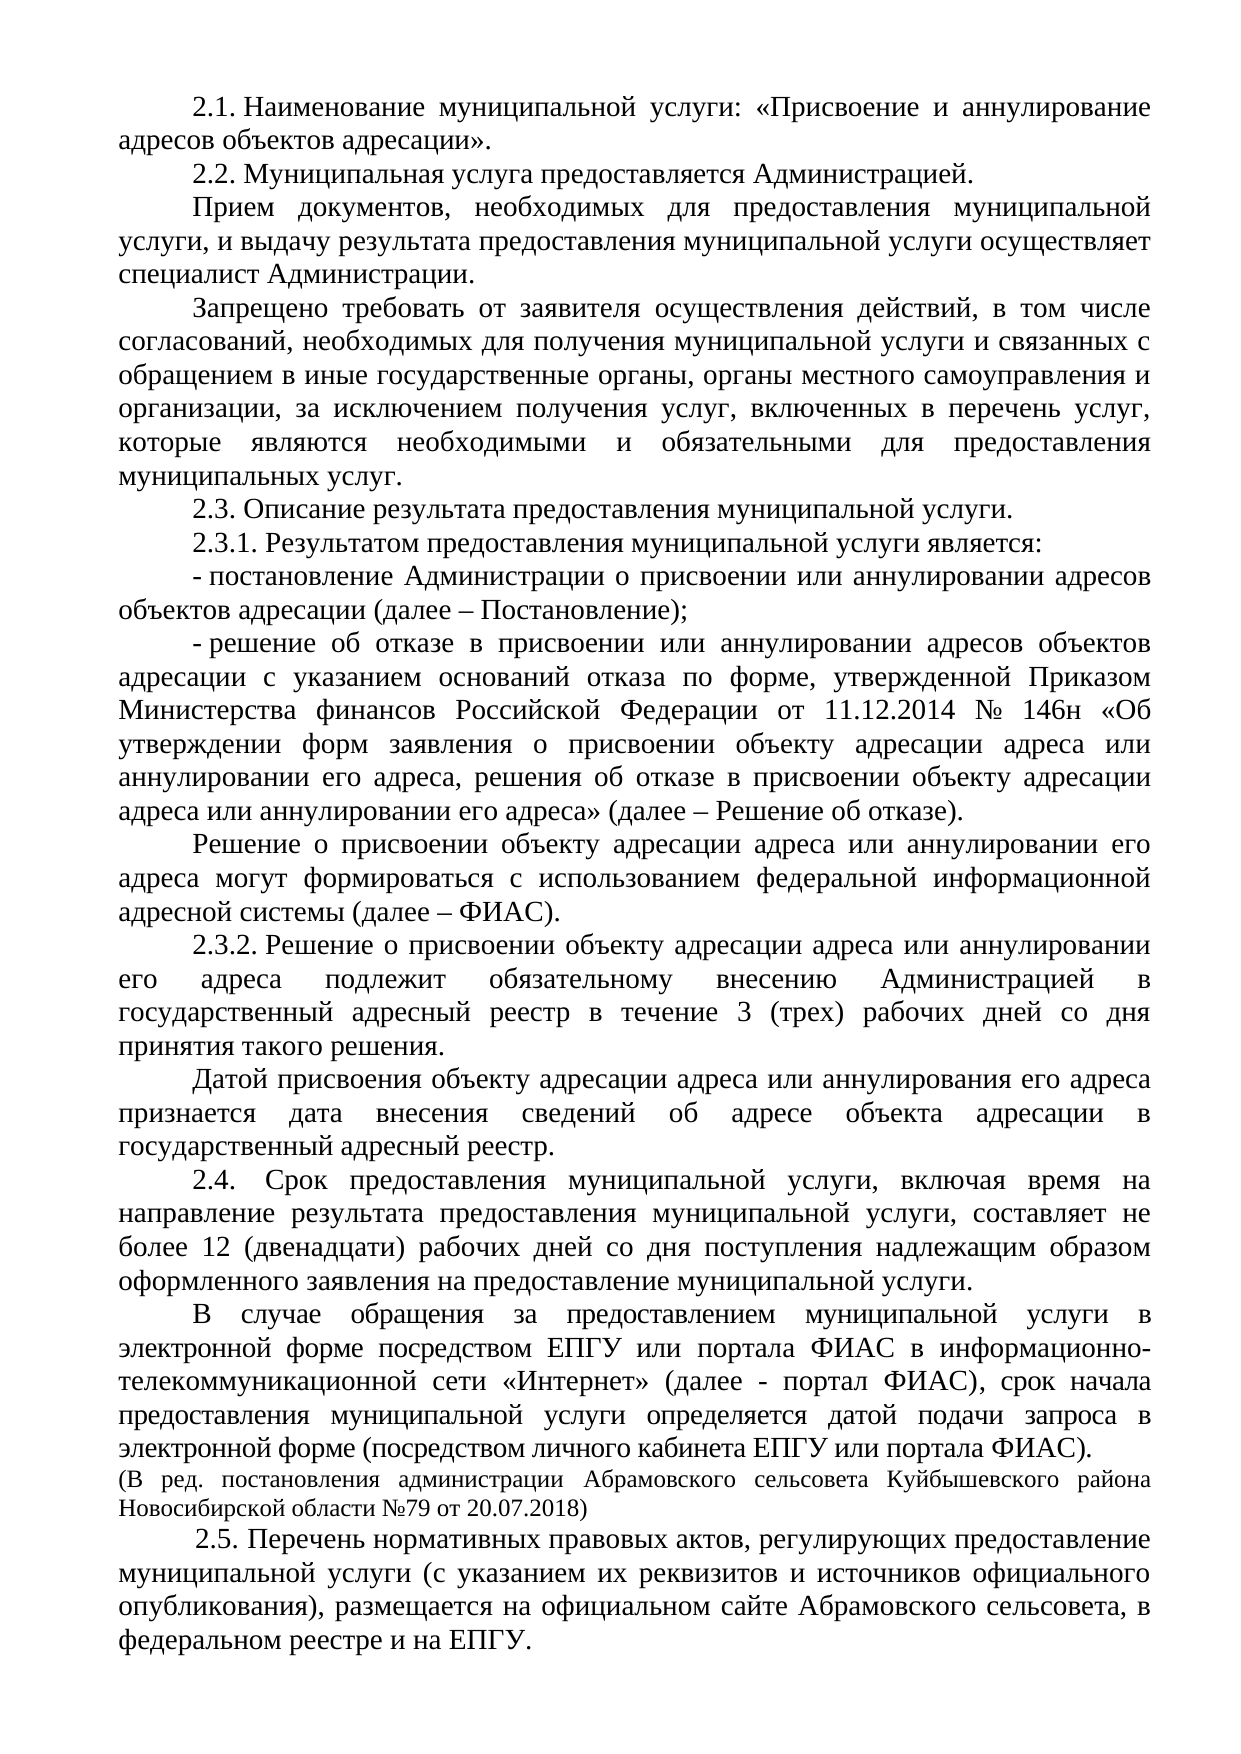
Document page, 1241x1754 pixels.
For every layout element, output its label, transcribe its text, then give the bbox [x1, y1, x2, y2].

text 2.5. Перечень нормативных правовых актов, регулирующих предоставление муниципальной услуги (с указанием их реквизитов и источников официального опубликования), размещается на официальном сайте Абрамовского сельсовета, в федеральном реестре и на ЕПГУ. [118, 1521, 1152, 1656]
text Решение о присвоении объекту адресации адреса или аннулировании его адреса могут формироваться с использованием федеральной информационной адресной системы (далее – ФИАС). [118, 827, 1152, 927]
text Датой присвоения объекту адресации адреса или аннулирования его адреса признается дата внесения сведений об адресе объекта адресации в государственный адресный реестр. [118, 1061, 1152, 1162]
text 2.2. Муниципальная услуга предоставляется Администрацией. [118, 156, 1152, 189]
text - решение об отказе в присвоении или аннулировании адресов объектов адресации с указанием оснований отказа по форме, утвержденной Приказом Министерства финансов Российской Федерации от 11.12.2014 № 146н «Об утверждении форм заявления о присвоении объекту адресации адреса или аннулировании его адреса, решения об отказе в присвоении объекту адресации адреса или аннулировании его адреса» (далее – Решение об отказе). [118, 625, 1152, 827]
text (В ред. постановления администрации Абрамовского сельсовета Куйбышевского района Новосибирской области №79 от 20.07.2018) [118, 1464, 1152, 1521]
text Запрещено требовать от заявителя осуществления действий, в том числе согласований, необходимых для получения муниципальной услуги и связанных с обращением в иные государственные органы, органы местного самоуправления и организации, за исключением получения услуг, включенных в перечень услуг, которые являются необходимыми и обязательными для предоставления муниципальных услуг. [118, 290, 1152, 491]
text 2.3.1. Результатом предоставления муниципальной услуги является: [118, 525, 1152, 558]
text Прием документов, необходимых для предоставления муниципальной услуги, и выдачу результата предоставления муниципальной услуги осуществляет специалист Администрации. [118, 189, 1152, 290]
text 2.1. Наименование муниципальной услуги: «Присвоение и аннулирование адресов объектов адресации». [118, 89, 1152, 156]
text 2.3. Описание результата предоставления муниципальной услуги. [118, 491, 1152, 525]
text - постановление Администрации о присвоении или аннулировании адресов объектов адресации (далее – Постановление); [118, 558, 1152, 625]
text 2.3.2. Решение о присвоении объекту адресации адреса или аннулировании его адреса подлежит обязательному внесению Администрацией в государственный адресный реестр в течение 3 (трех) рабочих дней со дня принятия такого решения. [118, 927, 1152, 1061]
text 2.4. Срок предоставления муниципальной услуги, включая время на направление результата предоставления муниципальной услуги, составляет не более 12 (двенадцати) рабочих дней со дня поступления надлежащим образом оформленного заявления на предоставление муниципальной услуги. [118, 1162, 1152, 1296]
text В случае обращения за предоставлением муниципальной услуги в электронной форме посредством ЕПГУ или портала ФИАС в информационно-телекоммуникационной сети «Интернет» (далее - портал ФИАС), срок начала предоставления муниципальной услуги определяется датой подачи запроса в электронной форме (посредством личного кабинета ЕПГУ или портала ФИАС). [118, 1296, 1152, 1464]
